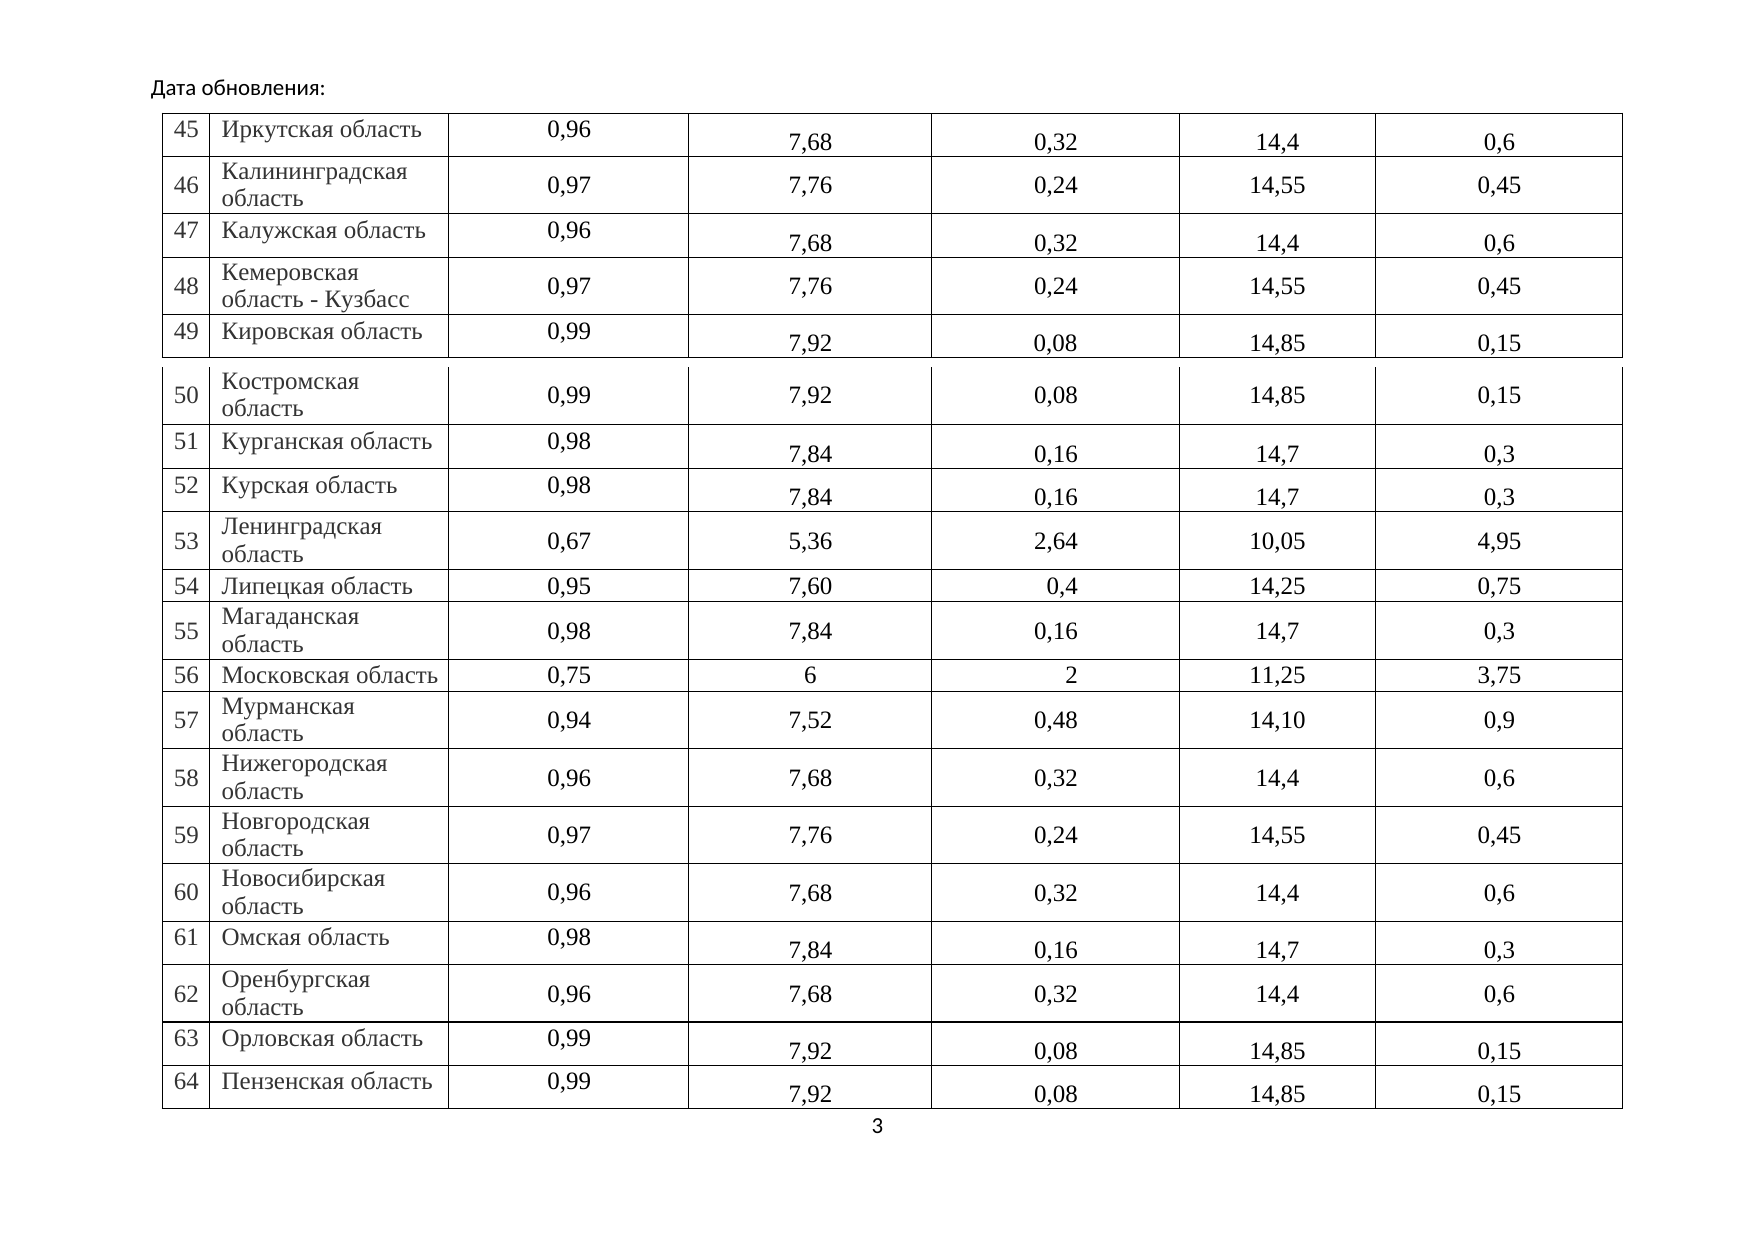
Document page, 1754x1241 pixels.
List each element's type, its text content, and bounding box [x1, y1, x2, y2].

table_cell 11,25 [1180, 660, 1375, 691]
table_cell 0,48 [932, 692, 1179, 748]
table_cell 0,96 [449, 214, 688, 257]
table_cell 0,45 [1376, 807, 1622, 863]
table_cell 0,6 [1376, 965, 1622, 1021]
table_cell 0,97 [449, 157, 688, 213]
table_cell Кемеровская область - Кузбасс [210, 258, 448, 314]
table_cell 2,64 [932, 512, 1179, 569]
table_cell 7,84 [689, 602, 931, 658]
table_cell 0,16 [932, 922, 1179, 964]
table_cell 0,3 [1376, 425, 1622, 468]
table_cell 64 [163, 1066, 209, 1108]
table_cell 0,95 [449, 570, 688, 601]
table_cell 14,25 [1180, 570, 1375, 601]
table_cell 0,08 [932, 1023, 1179, 1064]
table_cell 0,6 [1376, 214, 1622, 257]
table_cell 2 [932, 660, 1179, 691]
table_cell 0,9 [1376, 692, 1622, 748]
table_cell 7,68 [689, 214, 931, 257]
table_header Костромская область [210, 367, 448, 424]
table_cell 14,4 [1180, 114, 1375, 156]
table_cell Пензенская область [210, 1066, 448, 1108]
table_cell 7,92 [689, 1023, 931, 1064]
table_cell 62 [163, 965, 209, 1021]
table_cell 7,68 [689, 965, 931, 1021]
table_cell 14,85 [1180, 1023, 1375, 1064]
table_cell 14,55 [1180, 258, 1375, 314]
table_cell 0,16 [932, 469, 1179, 511]
table_cell 49 [163, 315, 209, 357]
table_cell 45 [163, 114, 209, 156]
table_cell 63 [163, 1023, 209, 1064]
table_cell 0,75 [449, 660, 688, 691]
table_cell 0,6 [1376, 749, 1622, 806]
table_cell 0,08 [932, 315, 1179, 357]
table_cell 14,85 [1180, 315, 1375, 357]
table_cell 0,75 [1376, 570, 1622, 601]
table_cell 14,4 [1180, 965, 1375, 1021]
table_cell 7,68 [689, 114, 931, 156]
table_cell 48 [163, 258, 209, 314]
table_cell 59 [163, 807, 209, 863]
table_cell Иркутская область [210, 114, 448, 156]
table_cell Мурманская область [210, 692, 448, 748]
table_cell 14,4 [1180, 749, 1375, 806]
table_cell Новгородская область [210, 807, 448, 863]
table_cell 7,68 [689, 749, 931, 806]
table_cell 7,84 [689, 469, 931, 511]
table_cell 0,94 [449, 692, 688, 748]
table_cell 0,08 [932, 1066, 1179, 1108]
table_cell 7,60 [689, 570, 931, 601]
table_cell 14,85 [1180, 1066, 1375, 1108]
table_cell 57 [163, 692, 209, 748]
table_cell 0,6 [1376, 114, 1622, 156]
table_cell Калининградская область [210, 157, 448, 213]
table_cell 52 [163, 469, 209, 511]
table_cell 0,98 [449, 425, 688, 468]
table_cell 0,15 [1376, 1023, 1622, 1064]
table_cell 60 [163, 864, 209, 921]
table_cell 14,55 [1180, 157, 1375, 213]
table_cell 0,32 [932, 965, 1179, 1021]
table_cell 51 [163, 425, 209, 468]
table_cell 7,52 [689, 692, 931, 748]
table_cell 46 [163, 157, 209, 213]
table_cell 7,92 [689, 1066, 931, 1108]
table_cell 7,92 [689, 315, 931, 357]
table_cell 0,45 [1376, 258, 1622, 314]
table_cell Омская область [210, 922, 448, 964]
table_cell Курская область [210, 469, 448, 511]
table_cell 14,55 [1180, 807, 1375, 863]
table_cell Ленинградская область [210, 512, 448, 569]
table_cell 56 [163, 660, 209, 691]
table_cell Орловская область [210, 1023, 448, 1064]
table_cell 7,76 [689, 258, 931, 314]
table_cell 0,99 [449, 1023, 688, 1064]
table_cell Оренбургская область [210, 965, 448, 1021]
table_cell 14,4 [1180, 214, 1375, 257]
table_cell Калужская область [210, 214, 448, 257]
table_cell 14,7 [1180, 922, 1375, 964]
table_cell 14,7 [1180, 602, 1375, 658]
table_cell 14,7 [1180, 469, 1375, 511]
table_cell 0,96 [449, 114, 688, 156]
table_cell 0,32 [932, 864, 1179, 921]
table_cell Кировская область [210, 315, 448, 357]
table_cell 0,98 [449, 469, 688, 511]
table_header 14,85 [1180, 367, 1375, 424]
table_cell 47 [163, 214, 209, 257]
table_header 50 [163, 367, 209, 424]
table_cell 54 [163, 570, 209, 601]
table_cell Нижегородская область [210, 749, 448, 806]
table_cell Новосибирская область [210, 864, 448, 921]
table_cell 0,67 [449, 512, 688, 569]
table_cell 0,4 [932, 570, 1179, 601]
table_cell 0,15 [1376, 315, 1622, 357]
table_cell 10,05 [1180, 512, 1375, 569]
table_cell 14,7 [1180, 425, 1375, 468]
table_cell 53 [163, 512, 209, 569]
table_cell Магаданская область [210, 602, 448, 658]
table_cell 14,10 [1180, 692, 1375, 748]
table_cell 0,24 [932, 157, 1179, 213]
table_header 0,08 [932, 367, 1179, 424]
table_cell 58 [163, 749, 209, 806]
table_header 0,15 [1376, 367, 1622, 424]
table_cell 7,76 [689, 157, 931, 213]
table_cell 0,96 [449, 965, 688, 1021]
table_cell 7,76 [689, 807, 931, 863]
table_cell 61 [163, 922, 209, 964]
table_cell 0,32 [932, 114, 1179, 156]
table_cell Липецкая область [210, 570, 448, 601]
table_cell 0,32 [932, 214, 1179, 257]
table_cell 0,96 [449, 864, 688, 921]
table_cell 3,75 [1376, 660, 1622, 691]
table_cell 0,97 [449, 807, 688, 863]
table_header 0,99 [449, 367, 688, 424]
table_cell 14,4 [1180, 864, 1375, 921]
table_cell 7,68 [689, 864, 931, 921]
table_cell 6 [689, 660, 931, 691]
table_cell 0,6 [1376, 864, 1622, 921]
table_cell 0,99 [449, 1066, 688, 1108]
table_cell 7,84 [689, 425, 931, 468]
table_cell 7,84 [689, 922, 931, 964]
table_cell 0,96 [449, 749, 688, 806]
table_cell 0,3 [1376, 922, 1622, 964]
table_cell 0,15 [1376, 1066, 1622, 1108]
table_cell 0,3 [1376, 602, 1622, 658]
table_cell 0,32 [932, 749, 1179, 806]
table_cell 5,36 [689, 512, 931, 569]
table_cell 0,99 [449, 315, 688, 357]
table_cell 0,97 [449, 258, 688, 314]
table_cell 0,98 [449, 602, 688, 658]
table_cell 0,16 [932, 602, 1179, 658]
table_cell 4,95 [1376, 512, 1622, 569]
table_cell 0,24 [932, 807, 1179, 863]
table_header 7,92 [689, 367, 931, 424]
table_cell 0,3 [1376, 469, 1622, 511]
table_cell 0,16 [932, 425, 1179, 468]
table_cell 0,98 [449, 922, 688, 964]
table_cell Курганская область [210, 425, 448, 468]
table_cell 55 [163, 602, 209, 658]
table_cell Московская область [210, 660, 448, 691]
table_cell 0,45 [1376, 157, 1622, 213]
table_cell 0,24 [932, 258, 1179, 314]
